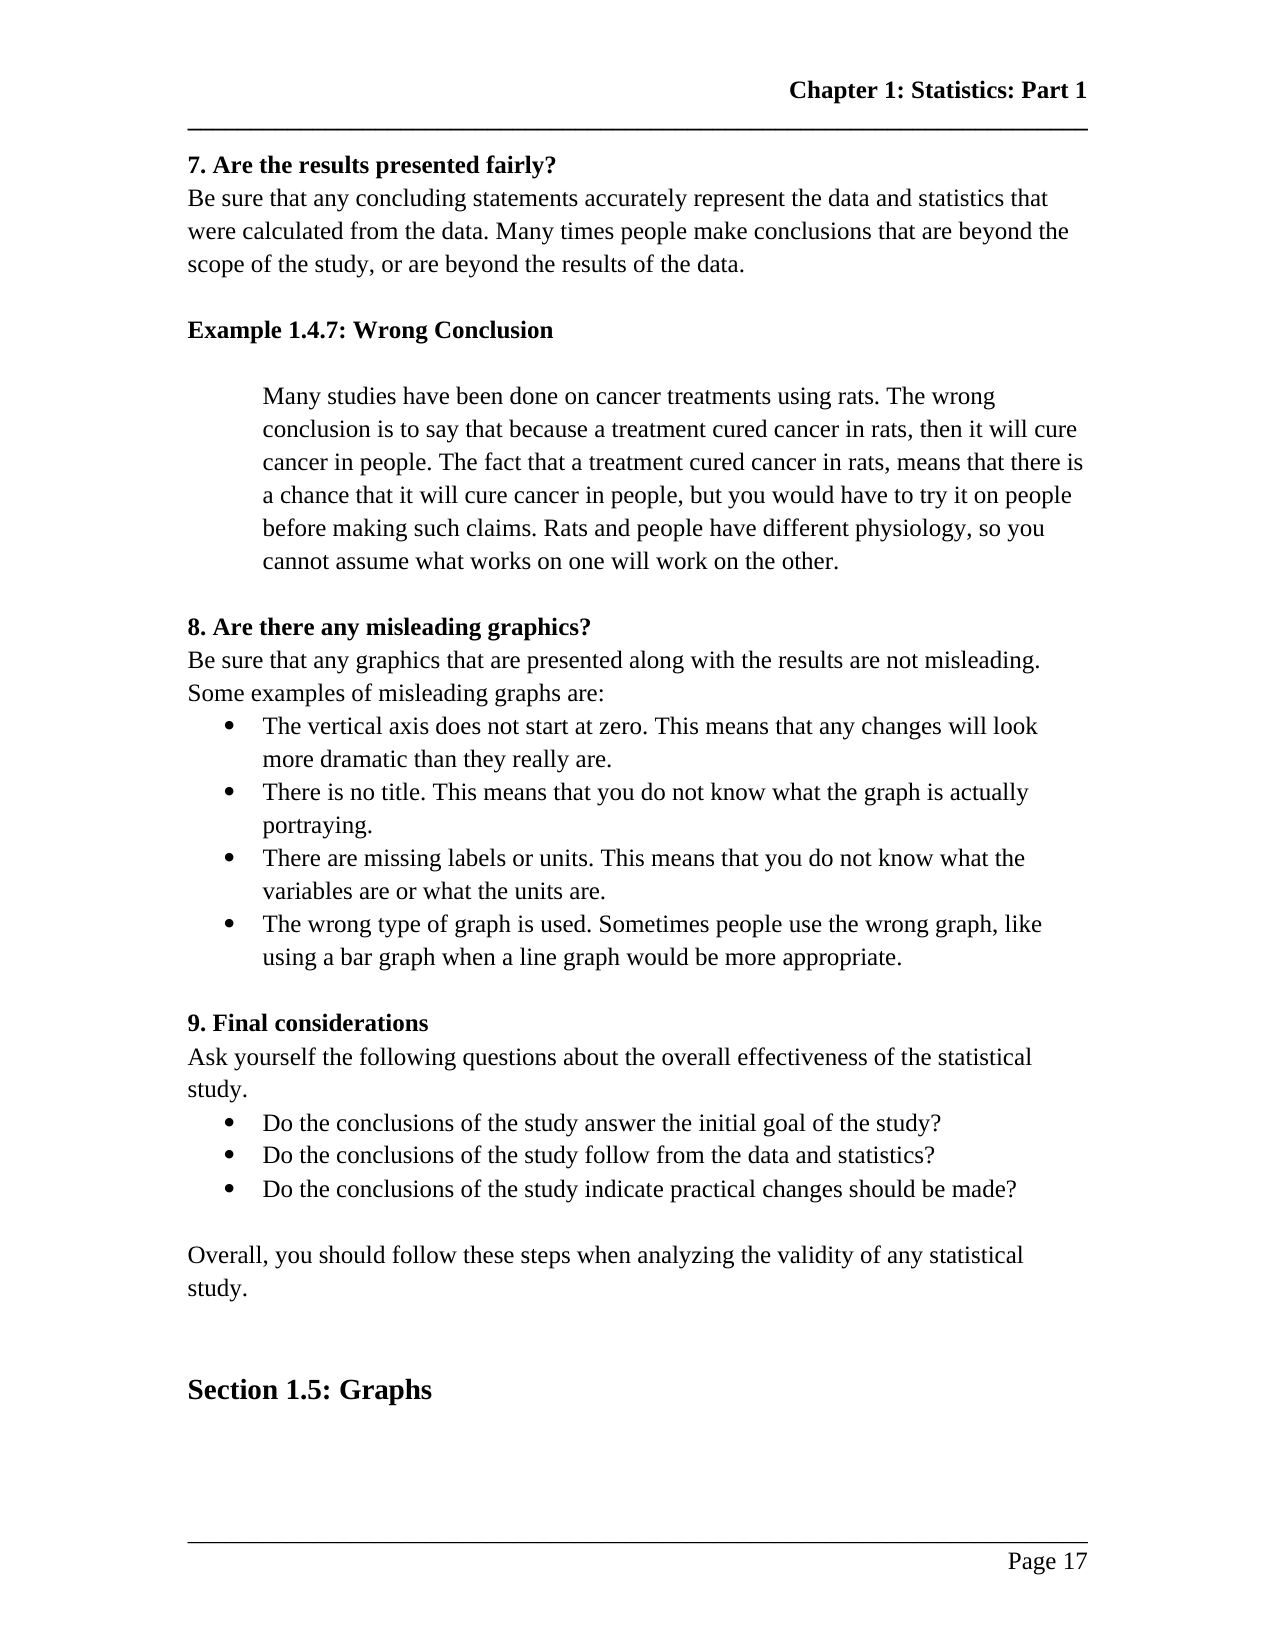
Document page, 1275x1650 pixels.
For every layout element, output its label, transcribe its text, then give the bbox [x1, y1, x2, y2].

list There is no title. This means that you do not know what the graph is actually portraying. [225, 777, 1087, 839]
text 9. Final considerations [187, 1008, 1087, 1037]
text Section 1.5: Graphs [187, 1372, 1087, 1405]
list The wrong type of graph is used. Sometimes people use the wrong graph, like using a bar graph when a line graph would be more appropriate. [225, 909, 1087, 971]
text Example 1.4.7: Wrong Conclusion [187, 315, 1087, 344]
list Do the conclusions of the study answer the initial goal of the study? [225, 1108, 1087, 1136]
text Overall, you should follow these steps when analyzing the validity of any statistical study. [187, 1240, 1087, 1301]
list There are missing labels or units. This means that you do not know what the variables are or what the units are. [225, 843, 1087, 905]
text 7. Are the results presented fairly? [187, 150, 1087, 179]
text Be sure that any concluding statements accurately represent the data and statistics that were calculated from the data. Many times people make conclusions that are beyond the scope of the study, or are beyond the results of the data. [187, 183, 1087, 278]
list The vertical axis does not start at zero. This means that any changes will look more dramatic than they really are. [225, 711, 1087, 773]
list Do the conclusions of the study follow from the data and statistics? [225, 1141, 1087, 1169]
text Ask yourself the following questions about the overall effectiveness of the statistical study. [187, 1042, 1087, 1103]
text Be sure that any graphics that are presented along with the results are not misleading. Some examples of misleading graphs are: [187, 645, 1087, 707]
text Many studies have been done on cancer treatments using rats. The wrong conclusion is to say that because a treatment cured cancer in rats, then it will cure cancer in people. The fact that a treatment cured cancer in rats, means that there is a chance that it will cure cancer in people, but you would have to try it on people before making such claims. Rats and people have different physiology, so you cannot assume what works on one will work on the other. [262, 381, 1087, 575]
list Do the conclusions of the study indicate practical changes should be made? [225, 1174, 1087, 1202]
text 8. Are there any misleading graphics? [187, 612, 1087, 641]
